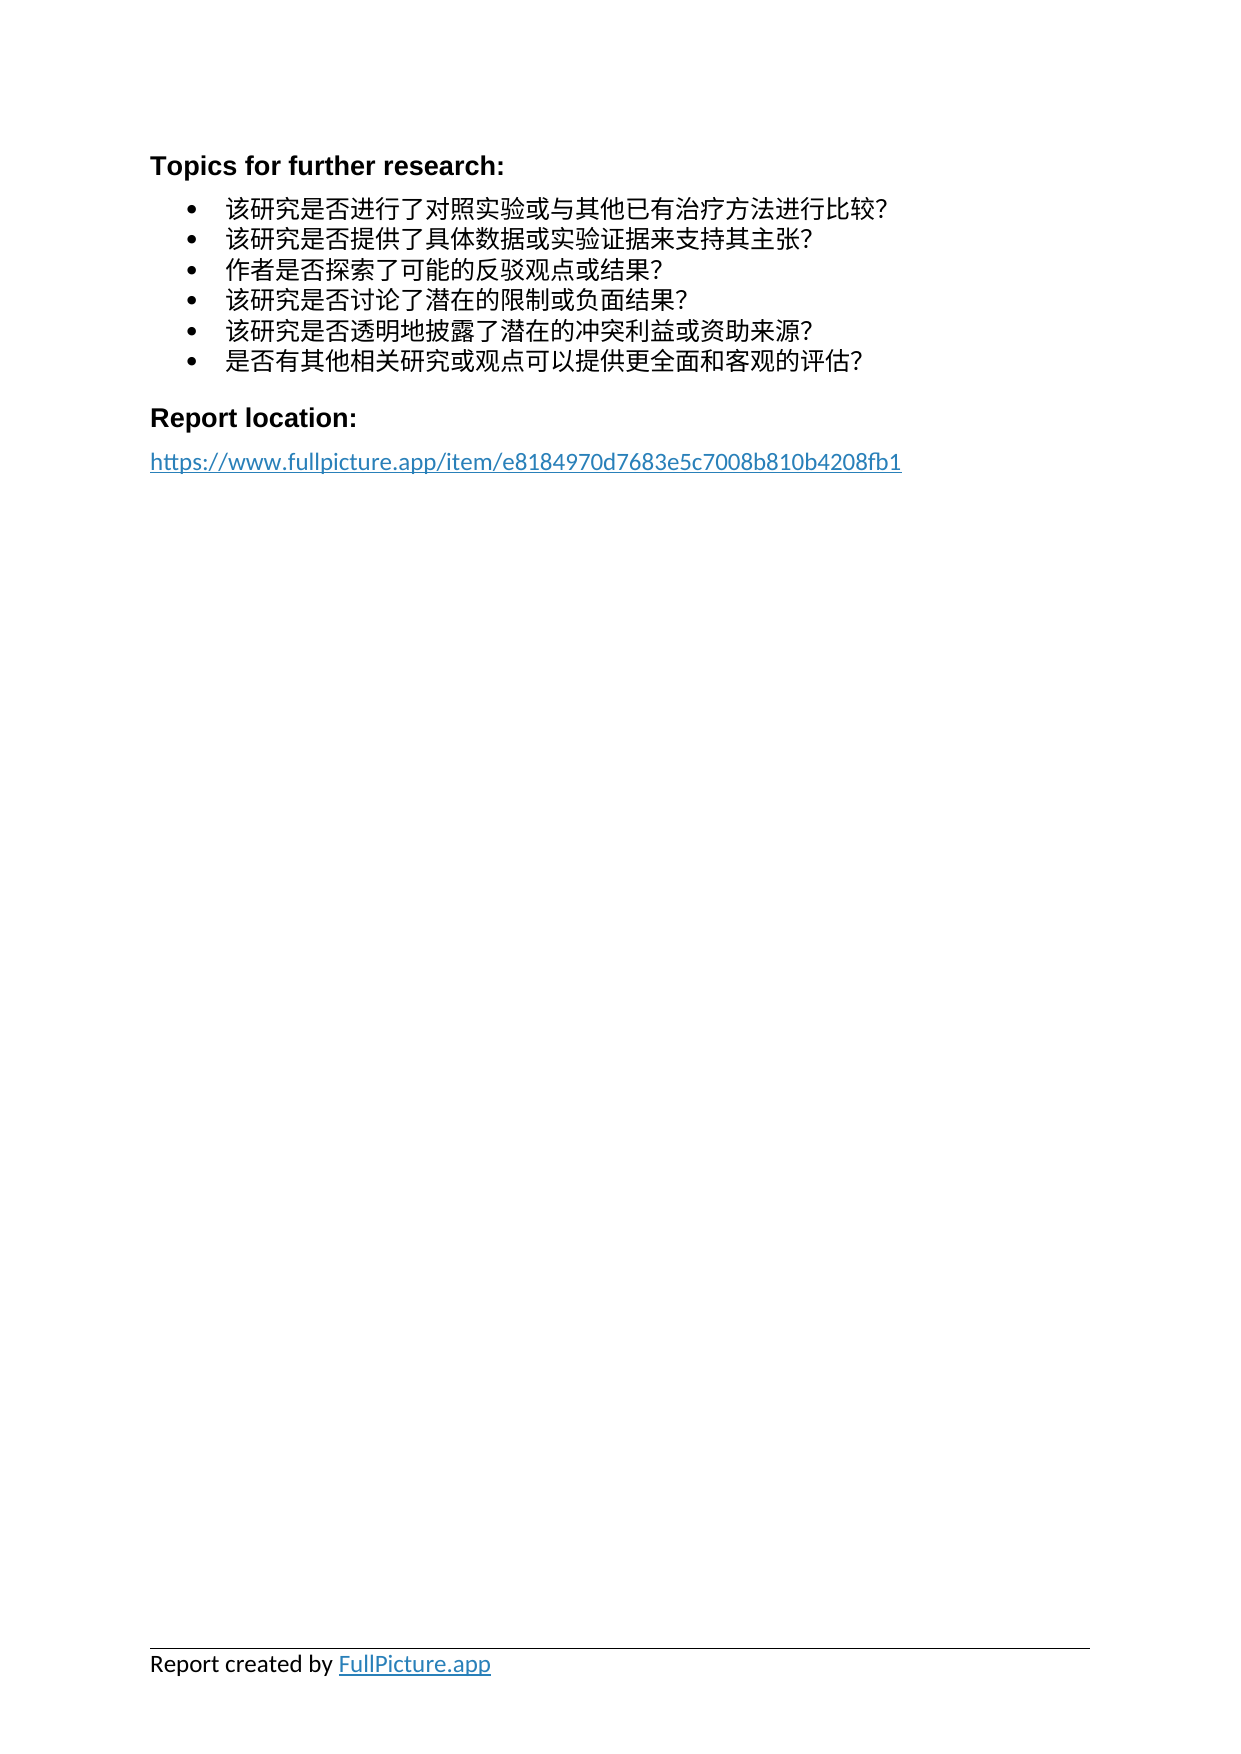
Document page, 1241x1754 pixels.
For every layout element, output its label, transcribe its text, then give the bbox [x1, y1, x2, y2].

subtitle Report location: [150, 402, 1090, 433]
list 该研究是否讨论了潜在的限制或负面结果？ [187, 285, 1090, 316]
text https://www.fullpicture.app/item/e8184970d7683e5c7008b810b4208fb1 [150, 446, 1090, 476]
list 该研究是否透明地披露了潜在的冲突利益或资助来源？ [187, 316, 1090, 346]
list 是否有其他相关研究或观点可以提供更全面和客观的评估？ [187, 346, 1090, 377]
list 作者是否探索了可能的反驳观点或结果？ [187, 255, 1090, 285]
list 该研究是否提供了具体数据或实验证据来支持其主张？ [187, 224, 1090, 255]
subtitle Topics for further research: [150, 150, 1090, 181]
list 该研究是否进行了对照实验或与其他已有治疗方法进行比较？ [187, 194, 1090, 224]
